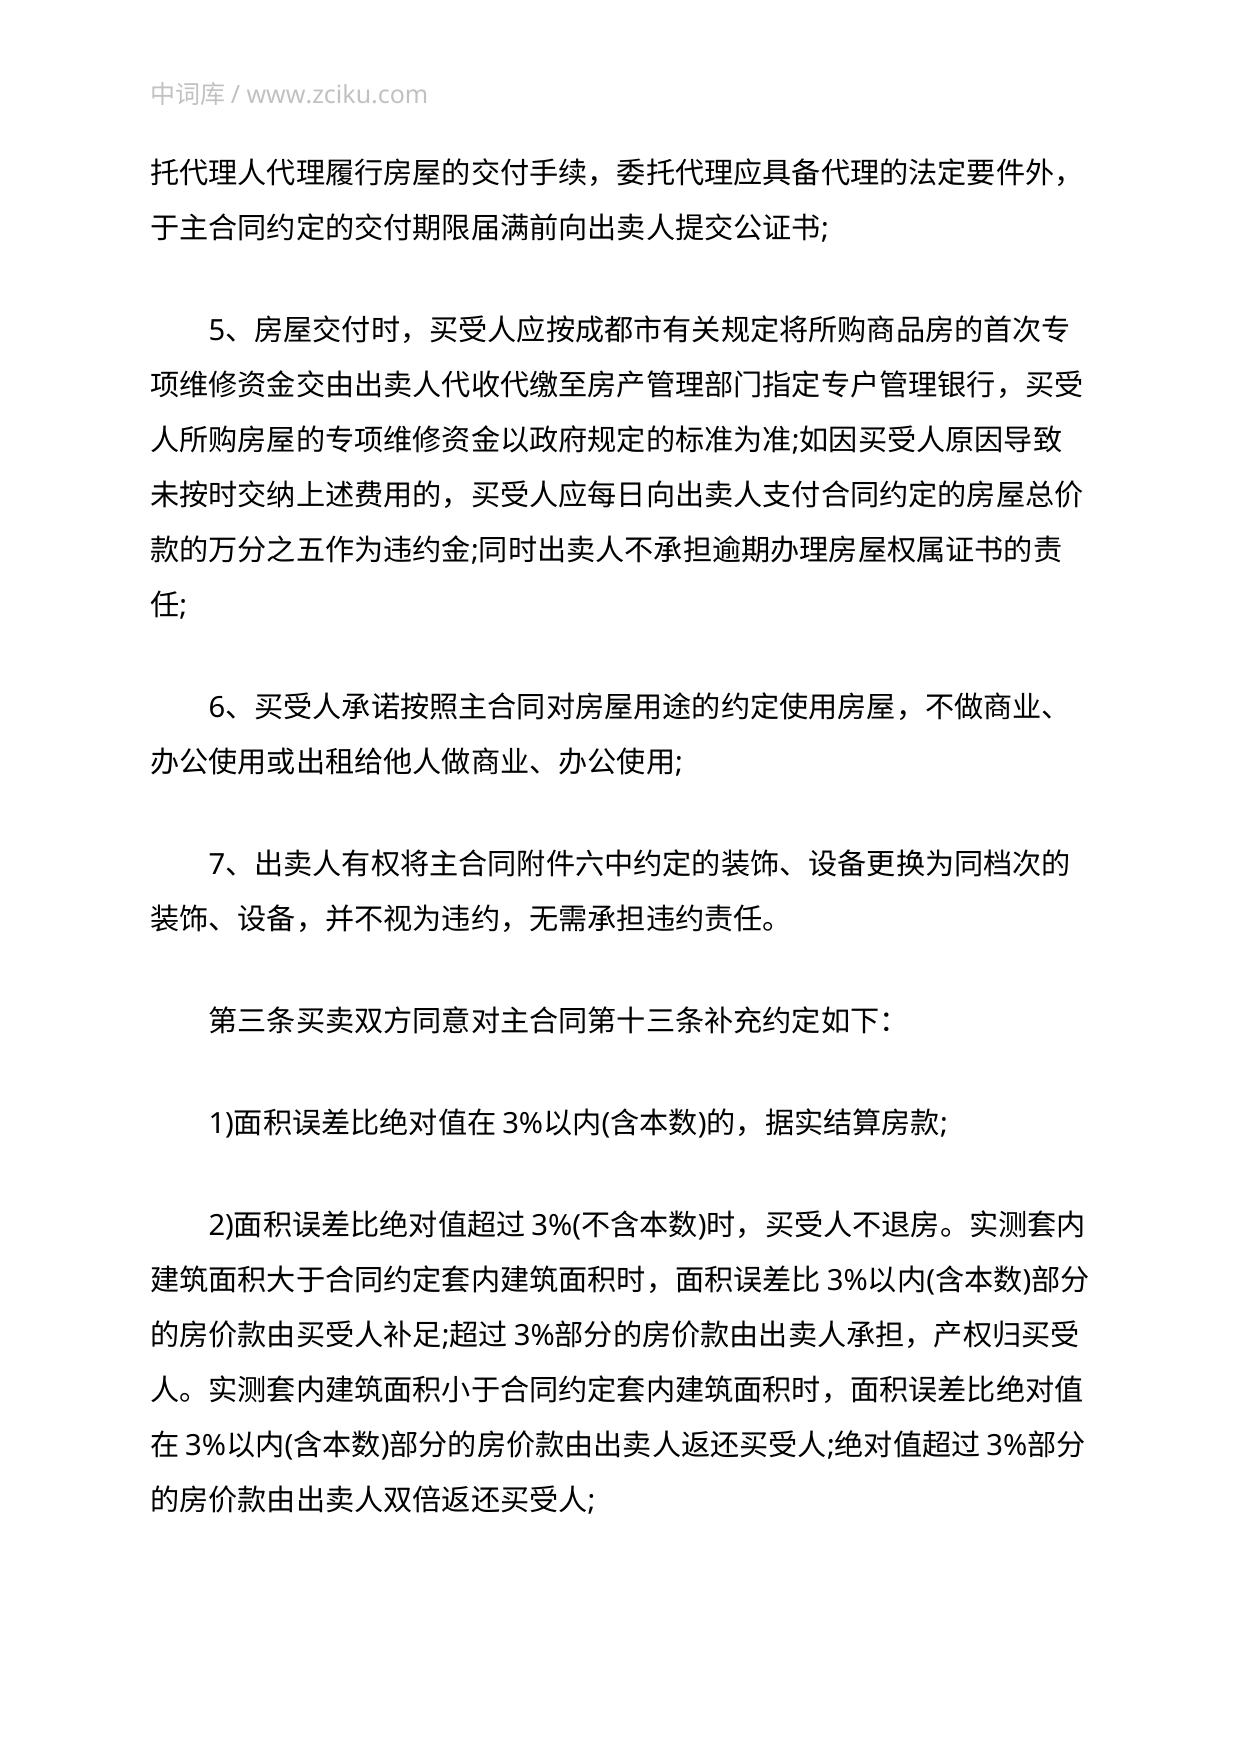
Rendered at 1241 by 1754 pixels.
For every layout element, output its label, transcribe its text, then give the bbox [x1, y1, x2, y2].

text 第三条买卖双方同意对主合同第十三条补充约定如下： [150, 997, 1090, 1040]
text 5、房屋交付时，买受人应按成都市有关规定将所购商品房的首次专项维修资金交由出卖人代收代缴至房产管理部门指定专户管理银行，买受人所购房屋的专项维修资金以政府规定的标准为准;如因买受人原因导致未按时交纳上述费用的，买受人应每日向出卖人支付合同约定的房屋总价款的万分之五作为违约金;同时出卖人不承担逾期办理房屋权属证书的责任; [150, 307, 1090, 624]
text 1)面积误差比绝对值在3%以内(含本数)的，据实结算房款; [150, 1099, 1090, 1142]
text 6、买受人承诺按照主合同对房屋用途的约定使用房屋，不做商业、办公使用或出租给他人做商业、办公使用; [150, 684, 1090, 781]
text 2)面积误差比绝对值超过3%(不含本数)时，买受人不退房。实测套内建筑面积大于合同约定套内建筑面积时，面积误差比3%以内(含本数)部分的房价款由买受人补足;超过3%部分的房价款由出卖人承担，产权归买受人。实测套内建筑面积小于合同约定套内建筑面积时，面积误差比绝对值在3%以内(含本数)部分的房价款由出卖人返还买受人;绝对值超过3%部分的房价款由出卖人双倍返还买受人; [150, 1201, 1090, 1518]
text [150, 150, 1090, 247]
text 7、出卖人有权将主合同附件六中约定的装饰、设备更换为同档次的装饰、设备，并不视为违约，无需承担违约责任。 [150, 841, 1090, 938]
